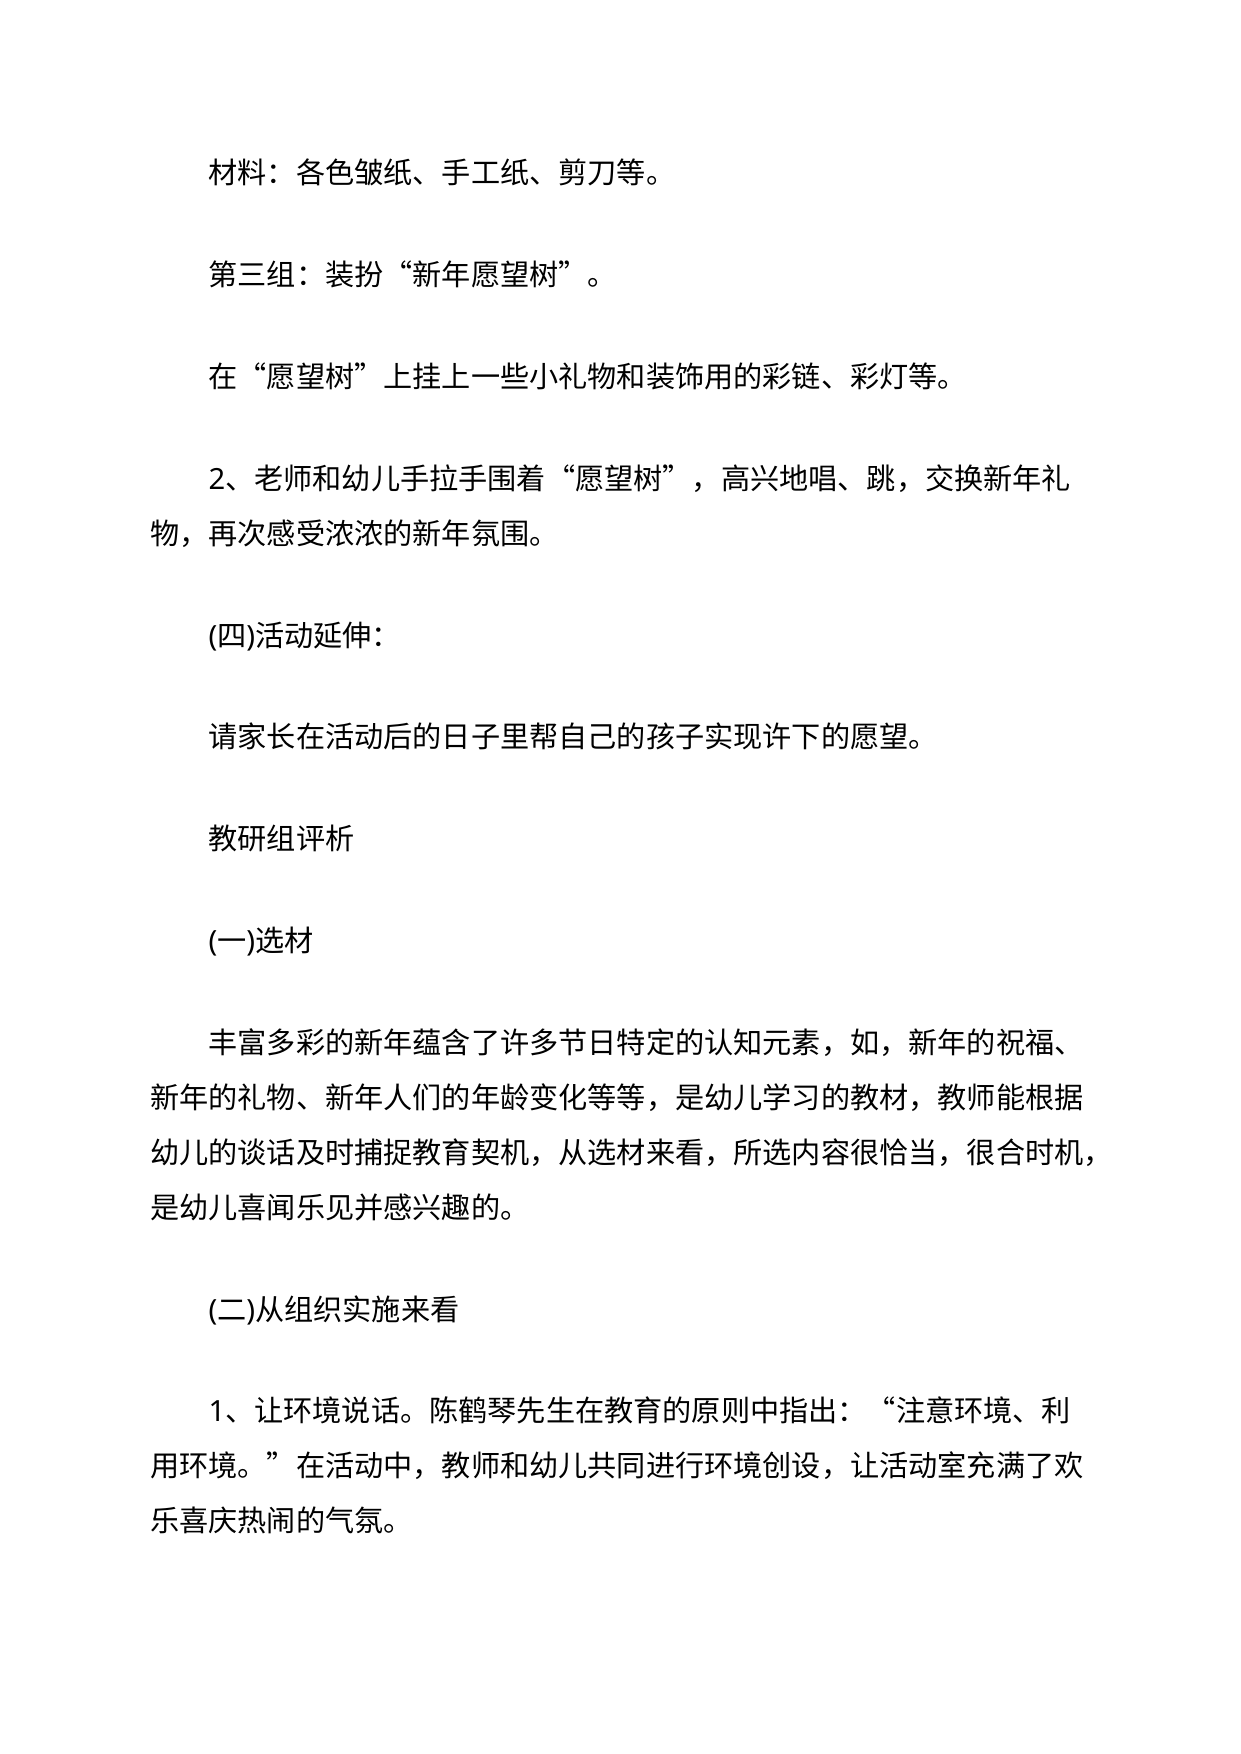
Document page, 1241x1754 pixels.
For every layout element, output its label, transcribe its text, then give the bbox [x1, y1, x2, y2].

text 在“愿望树”上挂上一些小礼物和装饰用的彩链、彩灯等。 [150, 353, 1090, 396]
text 材料：各色皱纸、手工纸、剪刀等。 [150, 150, 1090, 192]
text 第三组：装扮“新年愿望树”。 [150, 252, 1090, 294]
text 2、老师和幼儿手拉手围着“愿望树”，高兴地唱、跳，交换新年礼物，再次感受浓浓的新年氛围。 [150, 455, 1090, 553]
text 教研组评析 [150, 816, 1090, 858]
text (一)选材 [150, 918, 1090, 960]
text 1、让环境说话。陈鹤琴先生在教育的原则中指出：“注意环境、利用环境。”在活动中，教师和幼儿共同进行环境创设，让活动室充满了欢乐喜庆热闹的气氛。 [150, 1388, 1090, 1540]
text 丰富多彩的新年蕴含了许多节日特定的认知元素，如，新年的祝福、新年的礼物、新年人们的年龄变化等等，是幼儿学习的教材，教师能根据幼儿的谈话及时捕捉教育契机，从选材来看，所选内容很恰当，很合时机，是幼儿喜闻乐见并感兴趣的。 [150, 1019, 1090, 1227]
text 请家长在活动后的日子里帮自己的孩子实现许下的愿望。 [150, 714, 1090, 756]
text (二)从组织实施来看 [150, 1286, 1090, 1328]
text (四)活动延伸： [150, 612, 1090, 654]
